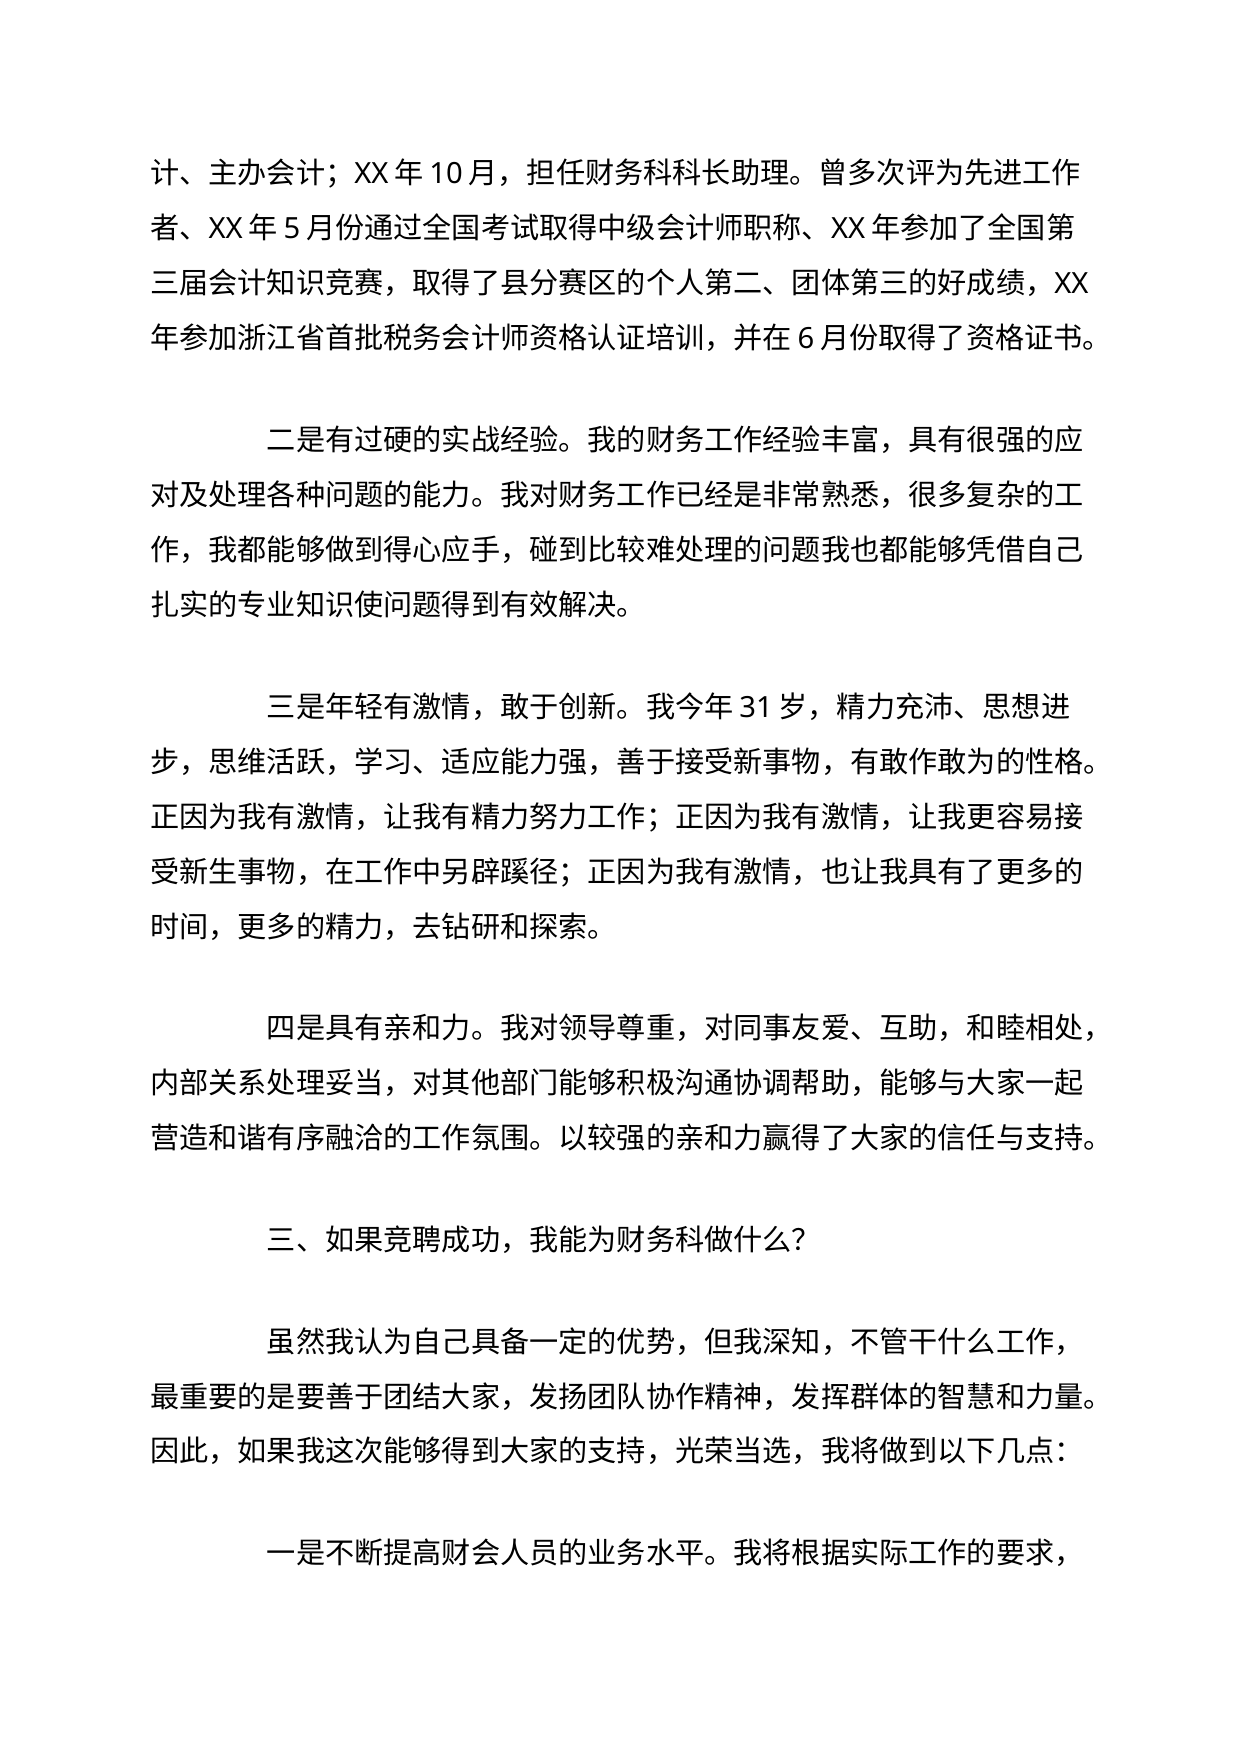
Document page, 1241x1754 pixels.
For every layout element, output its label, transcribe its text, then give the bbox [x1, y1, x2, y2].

text 四是具有亲和力。我对领导尊重，对同事友爱、互助，和睦相处，内部关系处理妥当，对其他部门能够积极沟通协调帮助，能够与大家一起营造和谐有序融洽的工作氛围。以较强的亲和力赢得了大家的信任与支持。 [150, 1005, 1090, 1157]
text 三、如果竞聘成功，我能为财务科做什么？ [150, 1216, 1090, 1259]
text 二是有过硬的实战经验。我的财务工作经验丰富，具有很强的应对及处理各种问题的能力。我对财务工作已经是非常熟悉，很多复杂的工作，我都能够做到得心应手，碰到比较难处理的问题我也都能够凭借自己扎实的专业知识使问题得到有效解决。 [150, 417, 1090, 624]
text 虽然我认为自己具备一定的优势，但我深知，不管干什么工作，最重要的是要善于团结大家，发扬团队协作精神，发挥群体的智慧和力量。因此，如果我这次能够得到大家的支持，光荣当选，我将做到以下几点： [150, 1318, 1090, 1470]
text 三是年轻有激情，敢于创新。我今年31岁，精力充沛、思想进步，思维活跃，学习、适应能力强，善于接受新事物，有敢作敢为的性格。正因为我有激情，让我有精力努力工作；正因为我有激情，让我更容易接受新生事物，在工作中另辟蹊径；正因为我有激情，也让我具有了更多的时间，更多的精力，去钻研和探索。 [150, 683, 1090, 945]
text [150, 150, 1090, 357]
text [150, 1530, 1090, 1572]
